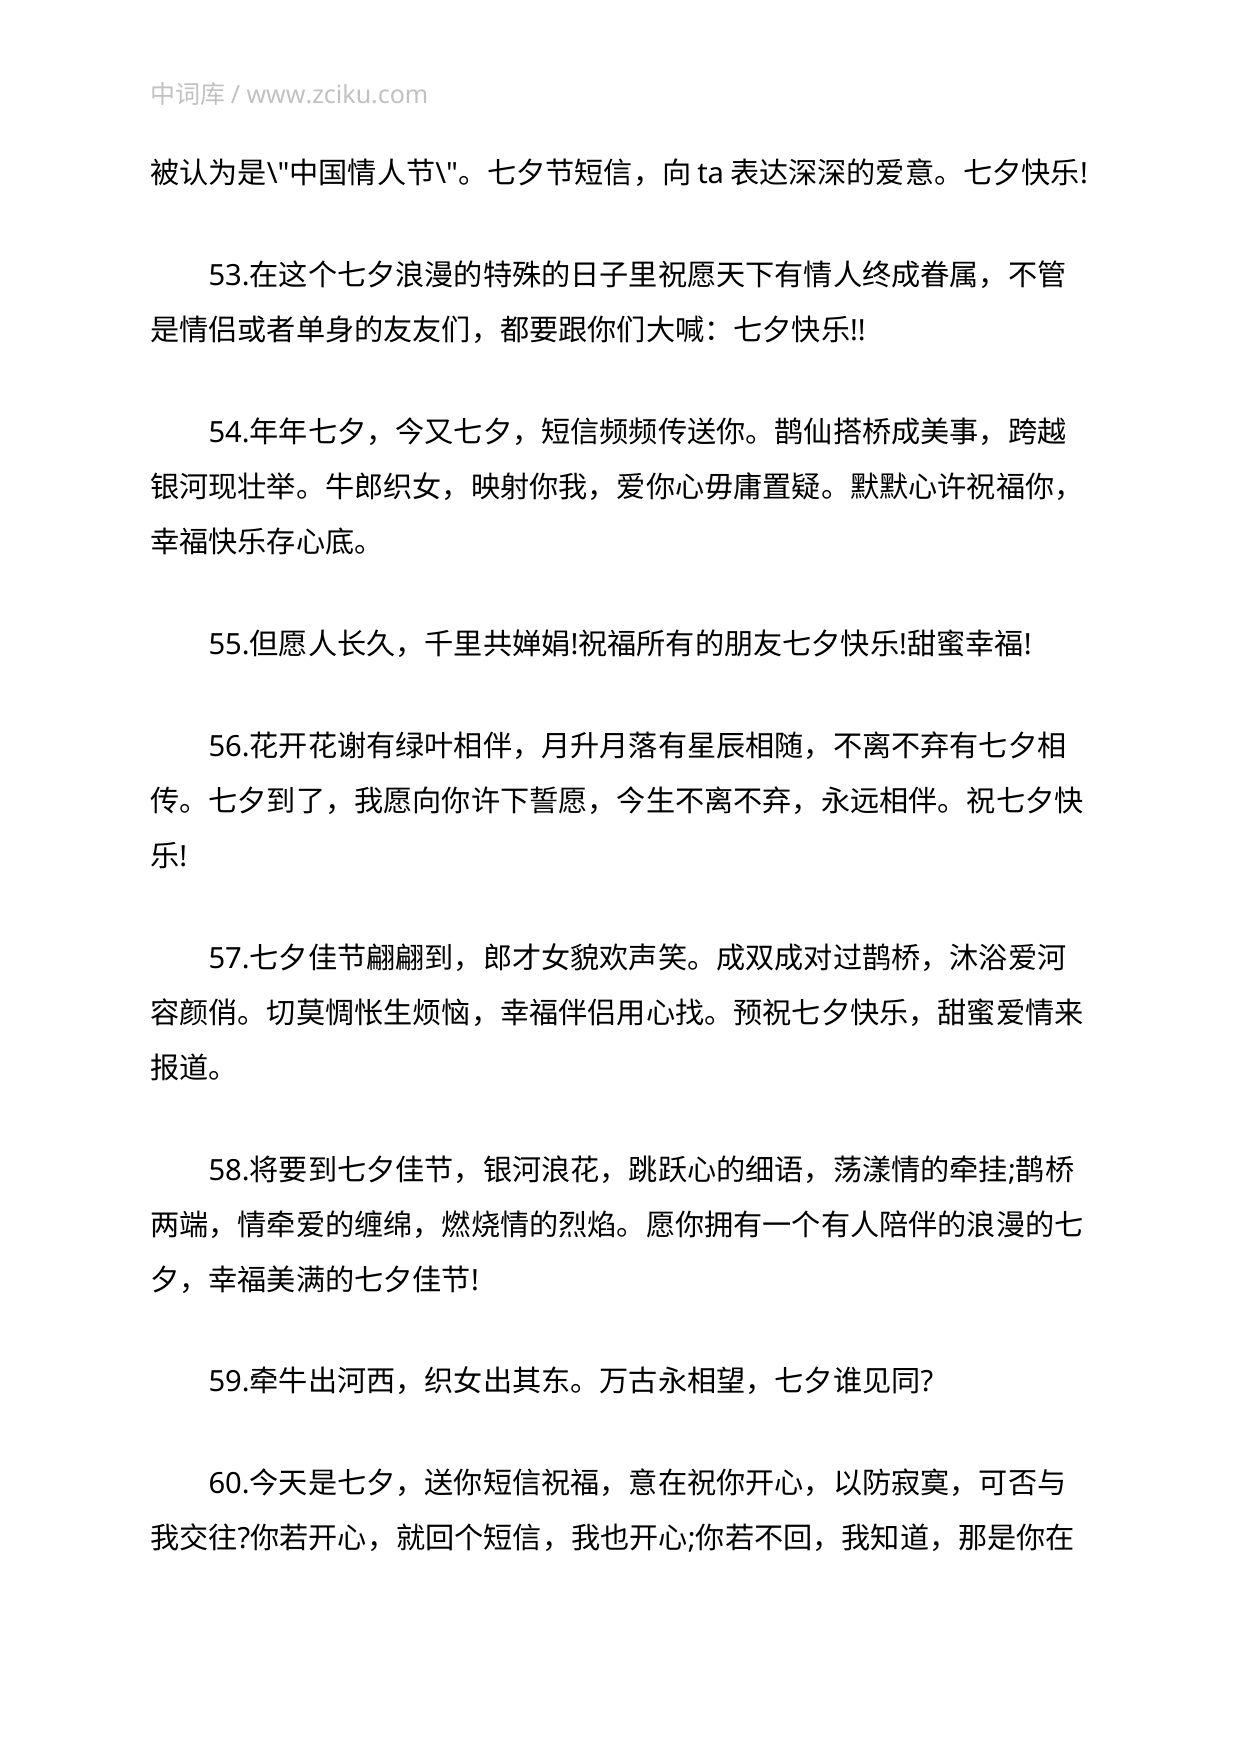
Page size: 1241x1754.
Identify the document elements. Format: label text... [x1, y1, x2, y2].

text 56.花开花谢有绿叶相伴，月升月落有星辰相随，不离不弃有七夕相传。七夕到了，我愿向你许下誓愿，今生不离不弃，永远相伴。祝七夕快乐! [150, 723, 1090, 875]
text 59.牵牛出河西，织女出其东。万古永相望，七夕谁见同? [150, 1358, 1090, 1400]
text 57.七夕佳节翩翩到，郎才女貌欢声笑。成双成对过鹊桥，沐浴爱河容颜俏。切莫惆怅生烦恼，幸福伴侣用心找。预祝七夕快乐，甜蜜爱情来报道。 [150, 934, 1090, 1087]
text 58.将要到七夕佳节，银河浪花，跳跃心的细语，荡漾情的牵挂;鹊桥两端，情牵爱的缠绵，燃烧情的烈焰。愿你拥有一个有人陪伴的浪漫的七夕，幸福美满的七夕佳节! [150, 1146, 1090, 1298]
text 55.但愿人长久，千里共婵娟!祝福所有的朋友七夕快乐!甜蜜幸福! [150, 621, 1090, 663]
text 53.在这个七夕浪漫的特殊的日子里祝愿天下有情人终成眷属，不管是情侣或者单身的友友们，都要跟你们大喊：七夕快乐!! [150, 252, 1090, 349]
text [150, 1460, 1090, 1557]
text 54.年年七夕，今又七夕，短信频频传送你。鹊仙搭桥成美事，跨越银河现壮举。牛郎织女，映射你我，爱你心毋庸置疑。默默心许祝福你，幸福快乐存心底。 [150, 409, 1090, 561]
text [150, 150, 1090, 192]
